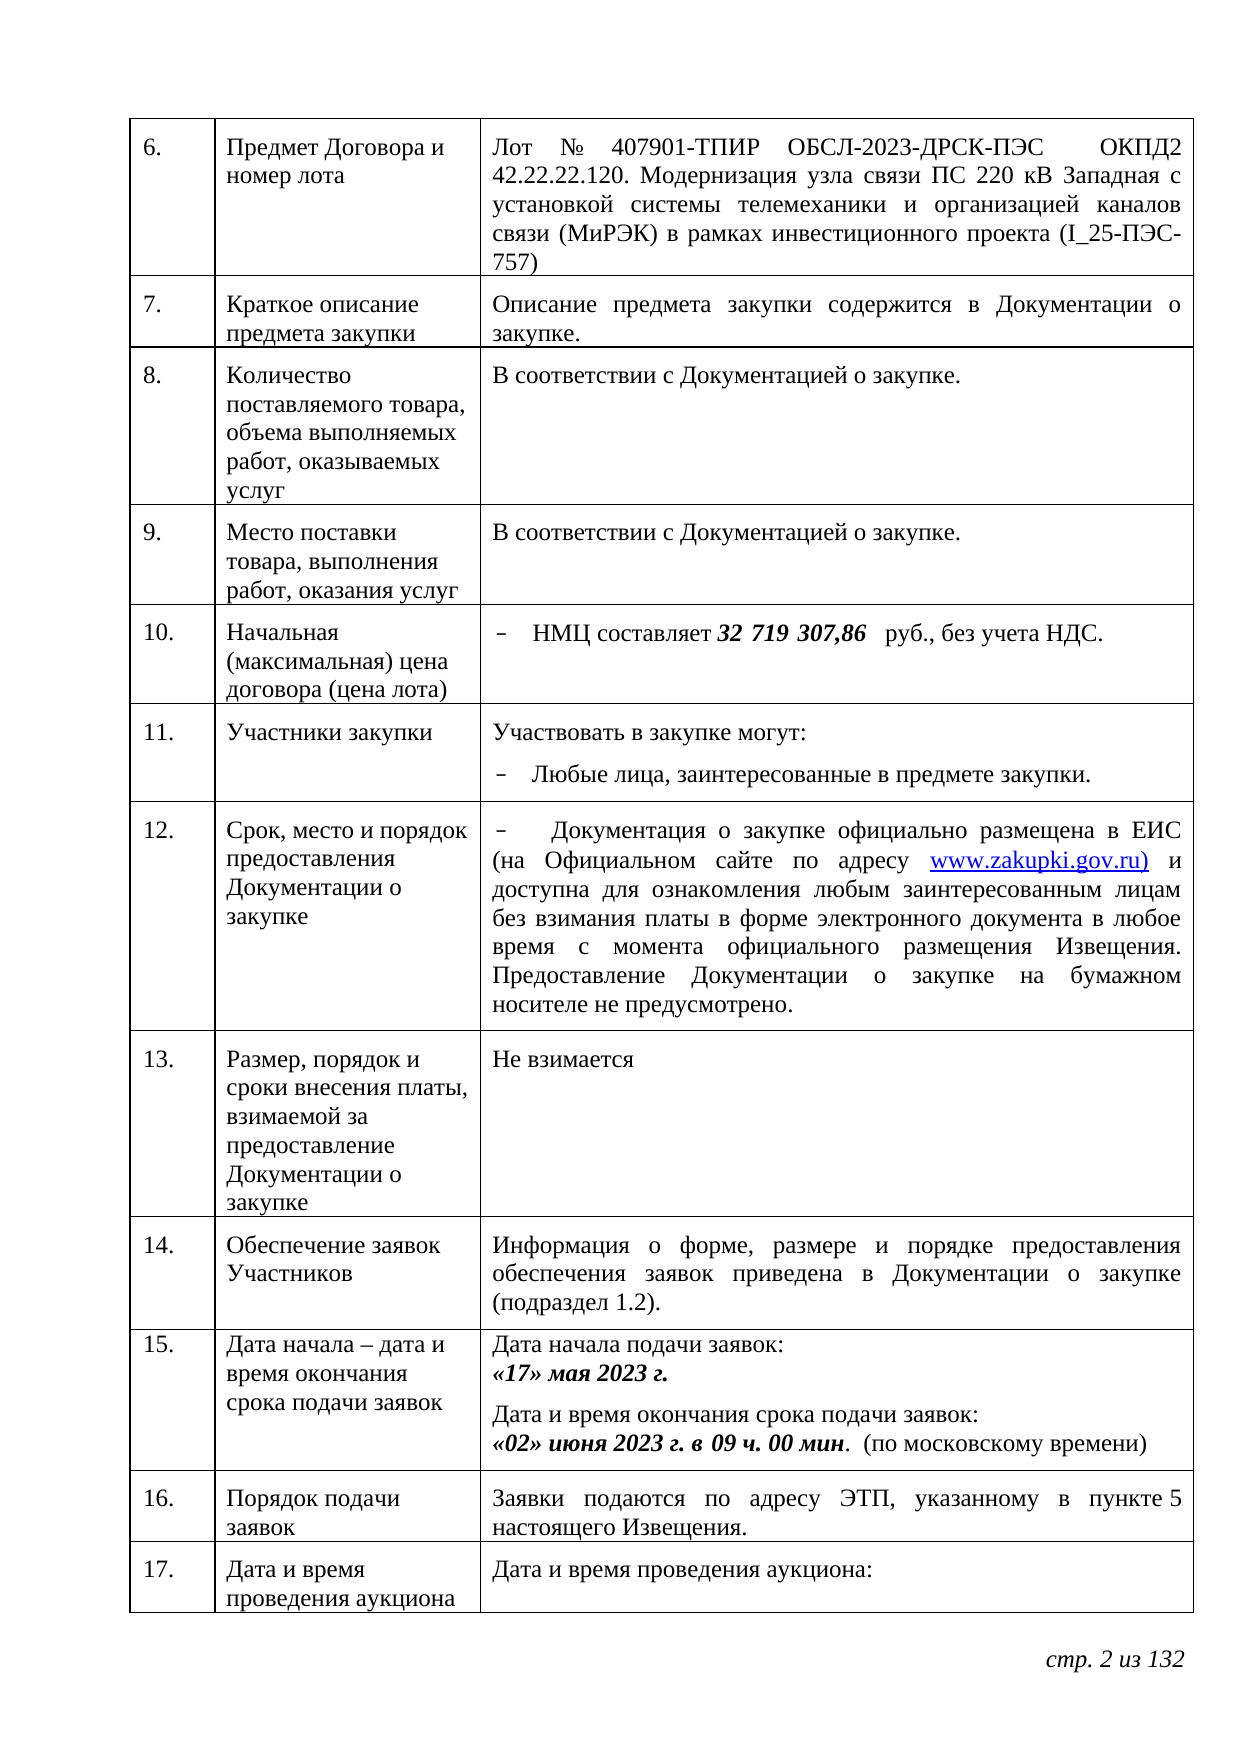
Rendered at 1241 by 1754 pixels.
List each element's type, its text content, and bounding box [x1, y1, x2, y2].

table_cell Не взимается [481, 1031, 1193, 1216]
table_cell [131, 704, 214, 801]
table_cell [131, 1217, 214, 1328]
table_cell Предмет Договора и номер лота [216, 119, 480, 275]
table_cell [481, 1542, 1193, 1612]
table_cell Место поставки товара, выполнения работ, оказания услуг [216, 505, 480, 603]
table_cell Порядок подачи заявок [216, 1471, 480, 1541]
table_cell Заявки подаются по адресу ЭТП, указанному в пункте 5 настоящего Извещения. [481, 1471, 1193, 1541]
table_cell Лот № 407901-ТПИР ОБСЛ-2023-ДРСК-ПЭС ОКПД2 42.22.22.120. Модернизация узла связи ПС 220 кВ Западная с установкой системы телемеханики и организацией каналов связи (МиРЭК) в рамках инвестиционного проекта (I_25-ПЭС-757) [481, 119, 1193, 275]
table_cell Информация о форме, размере и порядке предоставления обеспечения заявок приведена в Документации о закупке (подраздел 1.2). [481, 1217, 1193, 1328]
table_cell НМЦ составляет 32 719 307,86 руб., без учета НДС. [481, 605, 1193, 703]
table_cell В соответствии с Документацией о закупке. [481, 348, 1193, 504]
table_cell [131, 1330, 214, 1469]
table_cell Дата начала – дата и время окончания срока подачи заявок [216, 1330, 480, 1469]
table_cell [131, 119, 214, 275]
table_cell Описание предмета закупки содержится в Документации о закупке. [481, 276, 1193, 346]
table_cell Дата начала подачи заявок: «17» мая 2023 г. Дата и время окончания срока подачи заявок: «02» июня 2023 г. в 09 ч. 00 мин. (по московскому времени) [481, 1330, 1193, 1469]
table_cell [131, 505, 214, 603]
table_cell Обеспечение заявок Участников [216, 1217, 480, 1328]
table_cell Участники закупки [216, 704, 480, 801]
table_cell Участвовать в закупке могут: Любые лица, заинтересованные в предмете закупки. [481, 704, 1193, 801]
table_cell [131, 1471, 214, 1541]
table_cell Размер, порядок и сроки внесения платы, взимаемой за предоставление Документации о закупке [216, 1031, 480, 1216]
table_cell Срок, место и порядок предоставления Документации о закупке [216, 802, 480, 1030]
table_cell [131, 276, 214, 346]
table_cell [131, 605, 214, 703]
table_cell Краткое описание предмета закупки [216, 276, 480, 346]
table_cell Количество поставляемого товара, объема выполняемых работ, оказываемых услуг [216, 348, 480, 504]
table_cell [131, 802, 214, 1030]
table_cell [131, 348, 214, 504]
table_cell [131, 1031, 214, 1216]
table_cell Документация о закупке официально размещена в ЕИС (на Официальном сайте по адресу www.zakupki.gov.ru) и доступна для ознакомления любым заинтересованным лицам без взимания платы в форме электронного документа в любое время с момента официального размещения Извещения. Предоставление Документации о закупке на бумажном носителе не предусмотрено. [481, 802, 1193, 1030]
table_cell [216, 1542, 480, 1612]
table_cell Начальная (максимальная) цена договора (цена лота) [216, 605, 480, 703]
table_cell [131, 1542, 214, 1612]
table_cell В соответствии с Документацией о закупке. [481, 505, 1193, 603]
